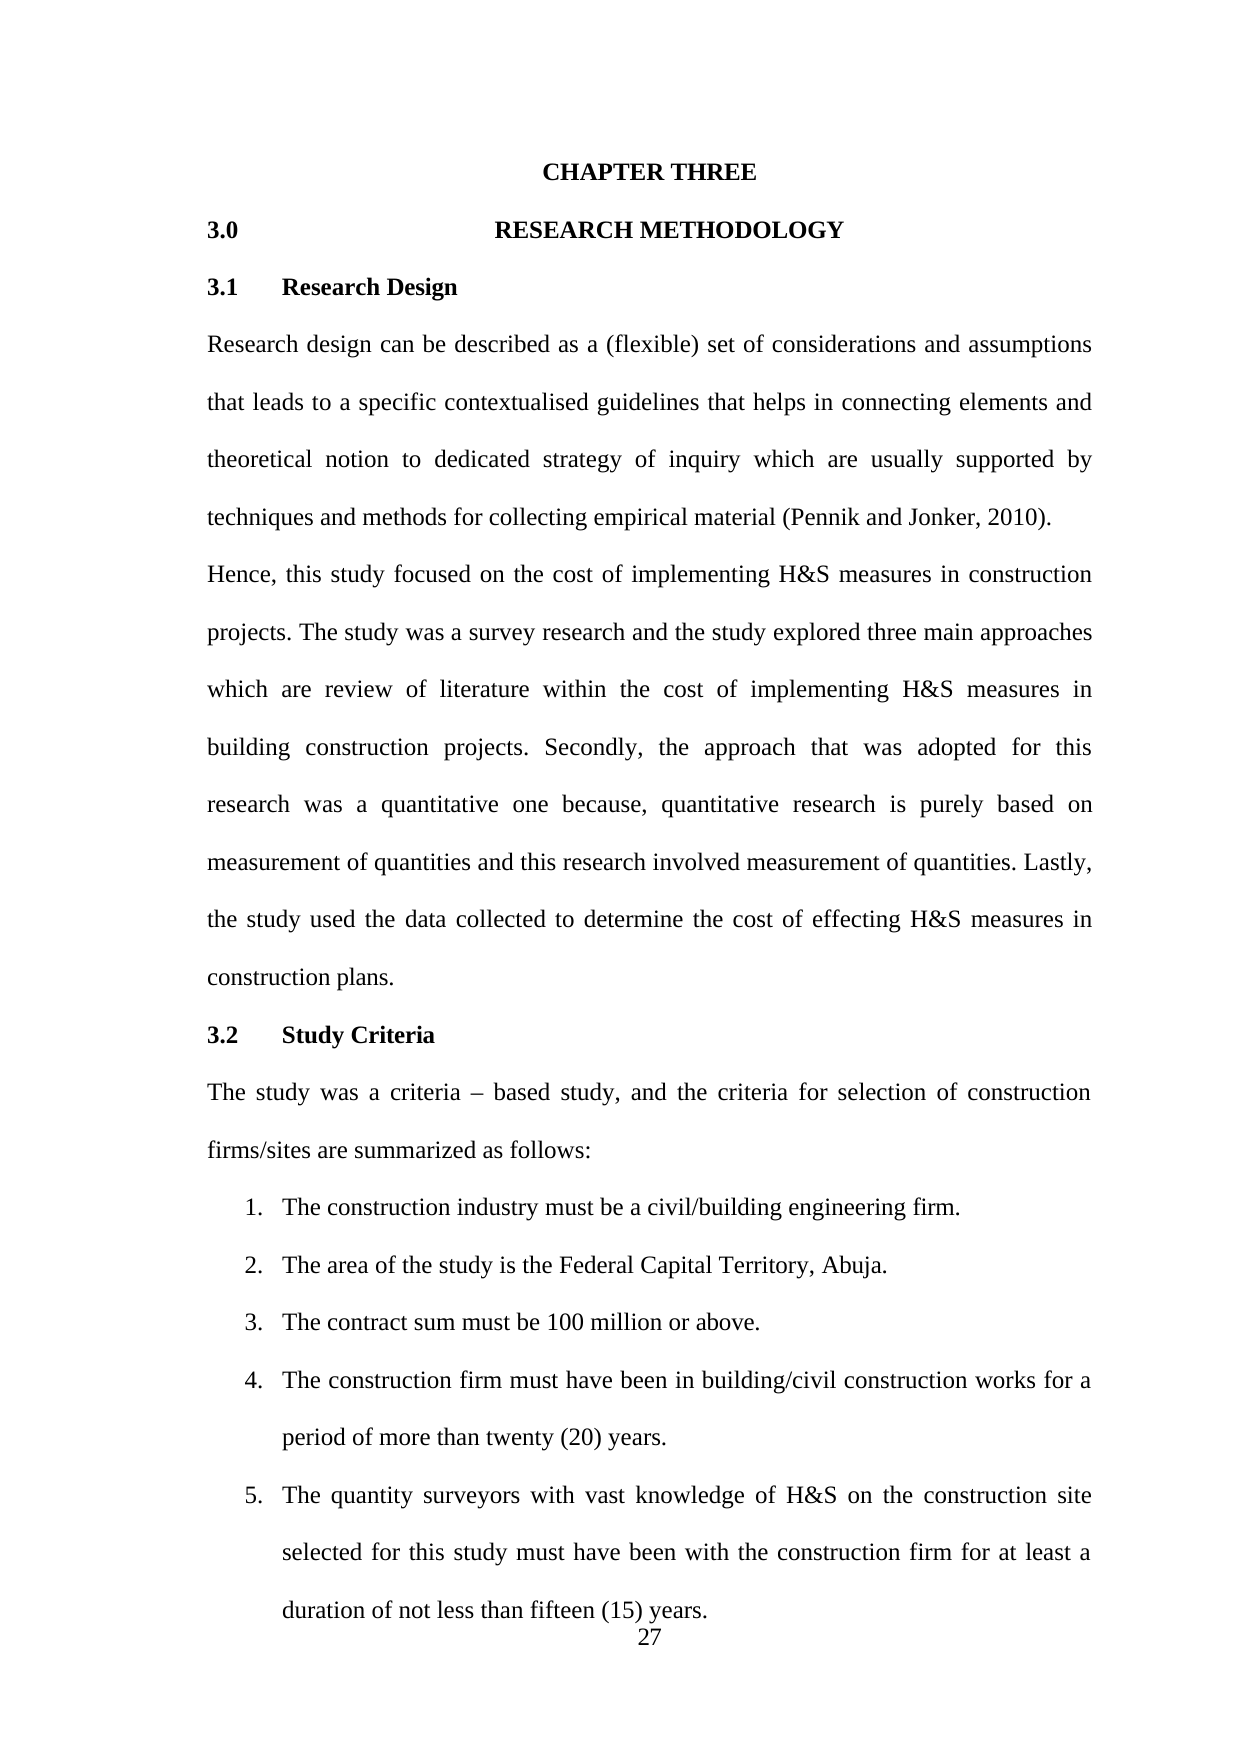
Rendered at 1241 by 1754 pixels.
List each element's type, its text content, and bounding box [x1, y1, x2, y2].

text The study was a criteria – based study, and the criteria for selection of construction firms/sites are summarized as follows: [207, 1077, 1093, 1163]
text Research design can be described as a (flexible) set of considerations and assumptions that leads to a specific contextualised guidelines that helps in connecting elements and theoretical notion to dedicated strategy of inquiry which are usually supported by techniques and methods for collecting empirical material (Pennik and Jonker, 2010). [207, 329, 1093, 531]
subtitle Research Design [207, 272, 1186, 301]
list The area of the study is the Federal Capital Territory, Abuja. [244, 1250, 1186, 1278]
text Hence, this study focused on the cost of implementing H&S measures in construction projects. The study was a survey research and the study explored three main approaches which are review of literature within the cost of implementing H&S measures in building construction projects. Secondly, the approach that was adopted for this research was a quantitative one because, quantitative research is purely based on measurement of quantities and this research involved measurement of quantities. Lastly, the study used the data collected to determine the cost of effecting H&S measures in construction plans. [207, 559, 1093, 991]
subtitle Study Criteria [207, 1020, 1186, 1049]
list The construction industry must be a civil/building engineering firm. [244, 1192, 1186, 1221]
list The contract sum must be 100 million or above. [244, 1307, 1186, 1336]
subtitle RESEARCH METHODOLOGY [207, 215, 1186, 244]
subtitle CHAPTER THREE [121, 157, 1178, 186]
list The construction firm must have been in building/civil construction works for a period of more than twenty (20) years. [244, 1365, 1092, 1451]
list The quantity surveyors with vast knowledge of H&S on the construction site selected for this study must have been with the construction firm for at least a duration of not less than fifteen (15) years. [244, 1480, 1093, 1623]
